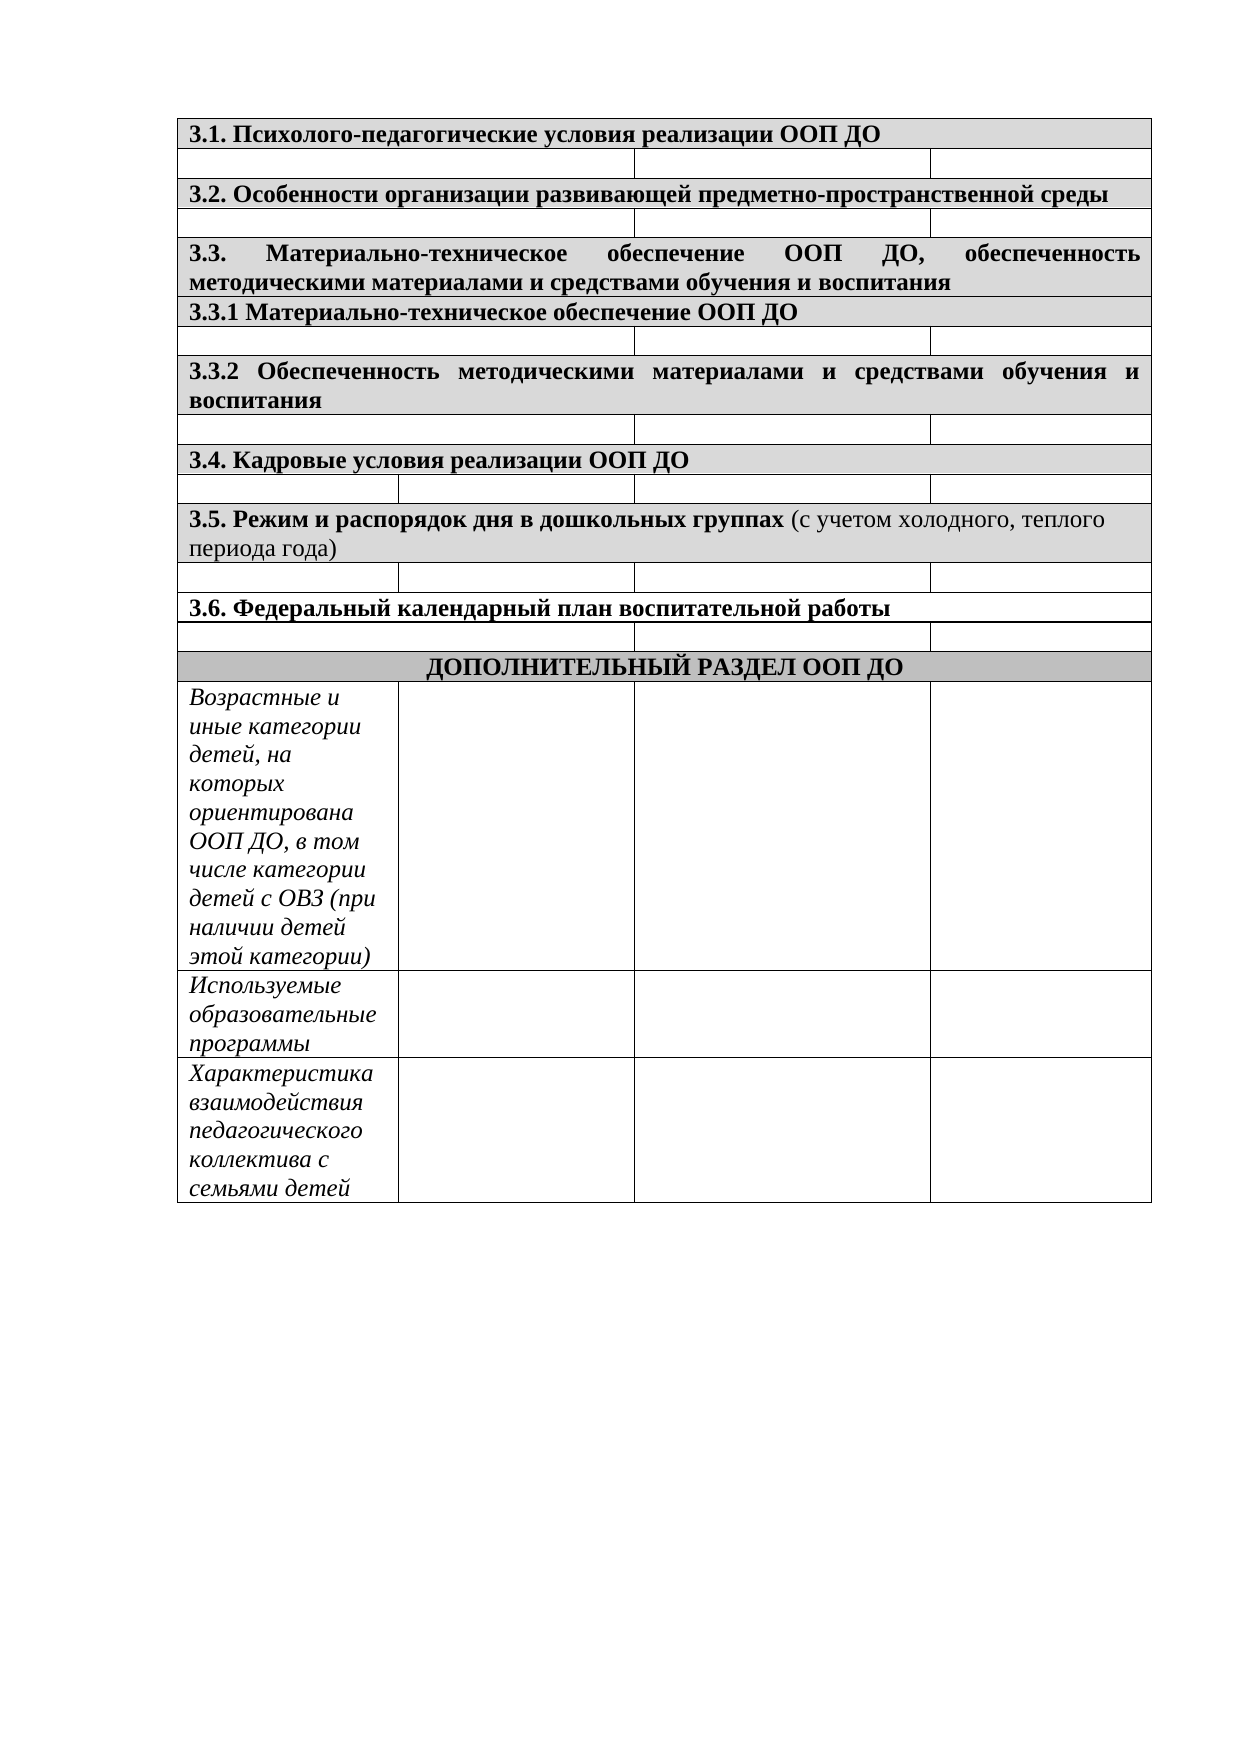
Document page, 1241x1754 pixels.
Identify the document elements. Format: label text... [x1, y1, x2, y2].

table_cell [931, 415, 1151, 444]
table_cell [178, 475, 398, 503]
table_cell [931, 1058, 1151, 1202]
table_cell [635, 475, 930, 503]
table_cell [178, 149, 634, 178]
table_cell [635, 1058, 930, 1202]
table_cell [931, 682, 1151, 969]
table_cell [931, 475, 1151, 503]
table_cell [178, 563, 398, 592]
table_cell [399, 971, 634, 1057]
table_cell [635, 682, 930, 969]
table_cell [931, 563, 1151, 592]
table_cell Используемые образовательные программы [178, 971, 398, 1057]
table_cell [399, 475, 634, 503]
table_cell [178, 327, 634, 355]
table_cell [931, 327, 1151, 355]
table_cell 3.4. Кадровые условия реализации ООП ДО [178, 445, 1151, 473]
table_cell 3.3. Материально-техническое обеспечение ООП ДО, обеспеченность методическими материалами и средствами обучения и воспитания [178, 238, 1151, 296]
table_cell [931, 209, 1151, 237]
table_cell [399, 563, 634, 592]
table_cell [178, 209, 634, 237]
table_cell [178, 415, 634, 444]
table_cell [635, 623, 930, 651]
table_cell [399, 1058, 634, 1202]
table_cell Возрастные и иные категории детей, на которых ориентирована ООП ДО, в том числе категории детей с ОВЗ (при наличии детей этой категории) [178, 682, 398, 969]
table_cell Характеристика взаимодействия педагогического коллектива с семьями детей [178, 1058, 398, 1202]
table_cell [931, 623, 1151, 651]
table_cell [178, 623, 634, 651]
table_cell ДОПОЛНИТЕЛЬНЫЙ РАЗДЕЛ ООП ДО [178, 652, 1151, 681]
table_cell [635, 971, 930, 1057]
table_cell [399, 682, 634, 969]
table_cell [635, 149, 930, 178]
table_cell [931, 971, 1151, 1057]
table_cell [931, 149, 1151, 178]
table_cell 3.3.1 Материально-техническое обеспечение ООП ДО [178, 297, 1151, 326]
table_cell 3.2. Особенности организации развивающей предметно-пространственной среды [178, 179, 1151, 207]
table_cell 3.1. Психолого-педагогические условия реализации ООП ДО [178, 119, 1151, 148]
table_cell [635, 415, 930, 444]
table_cell [635, 563, 930, 592]
table_cell [635, 209, 930, 237]
table_cell [635, 327, 930, 355]
table_cell 3.3.2 Обеспеченность методическими материалами и средствами обучения и воспитания [178, 356, 1151, 414]
table_cell 3.6. Федеральный календарный план воспитательной работы [178, 593, 1151, 621]
table_cell 3.5. Режим и распорядок дня в дошкольных группах (с учетом холодного, теплого периода года) [178, 504, 1151, 562]
